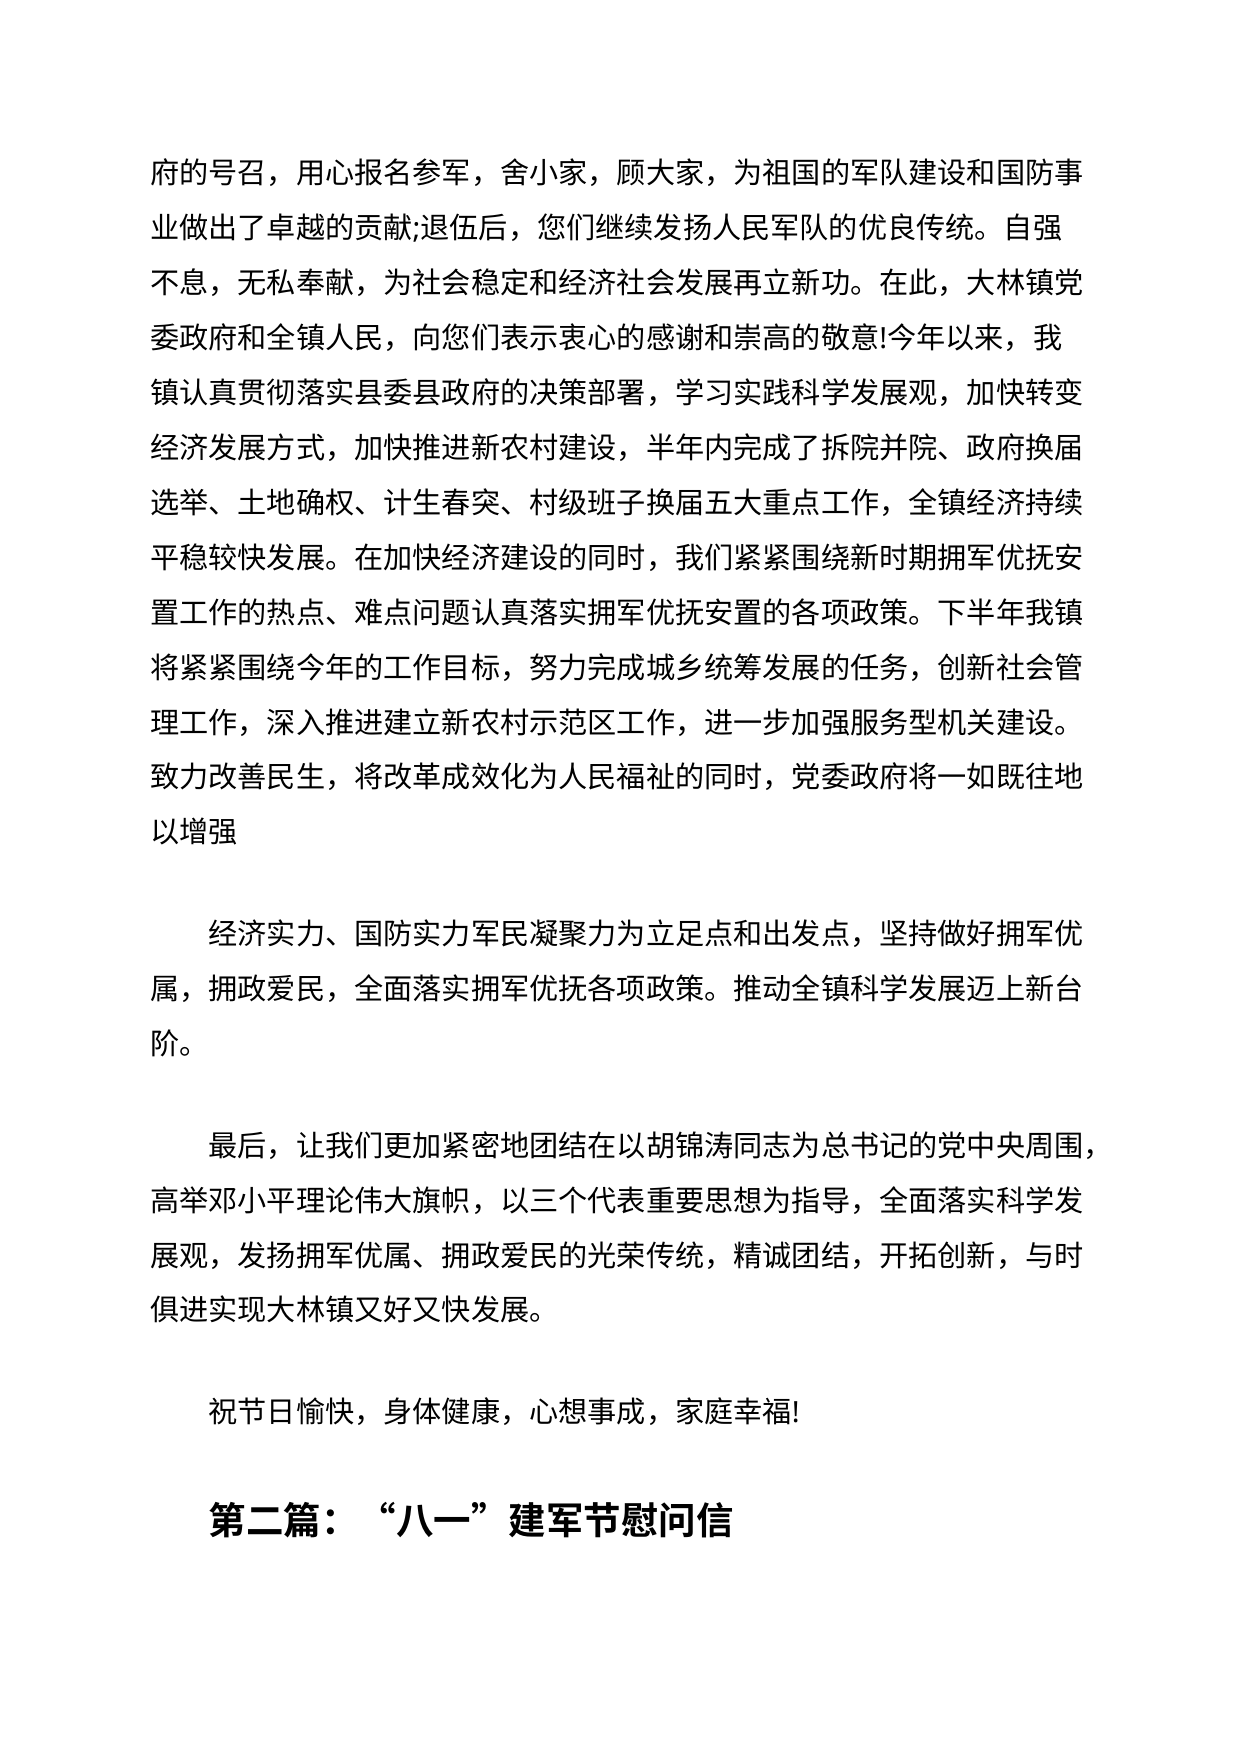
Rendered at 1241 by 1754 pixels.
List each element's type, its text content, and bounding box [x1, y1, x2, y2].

text 祝节日愉快，身体健康，心想事成，家庭幸福! [150, 1389, 1090, 1431]
text 最后，让我们更加紧密地团结在以胡锦涛同志为总书记的党中央周围，高举邓小平理论伟大旗帜，以三个代表重要思想为指导，全面落实科学发展观，发扬拥军优属、拥政爱民的光荣传统，精诚团结，开拓创新，与时俱进实现大林镇又好又快发展。 [150, 1122, 1090, 1329]
text 第二篇：“八一”建军节慰问信 [150, 1491, 1090, 1545]
text 经济实力、国防实力军民凝聚力为立足点和出发点，坚持做好拥军优属，拥政爱民，全面落实拥军优抚各项政策。推动全镇科学发展迈上新台阶。 [150, 911, 1090, 1063]
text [150, 150, 1090, 851]
